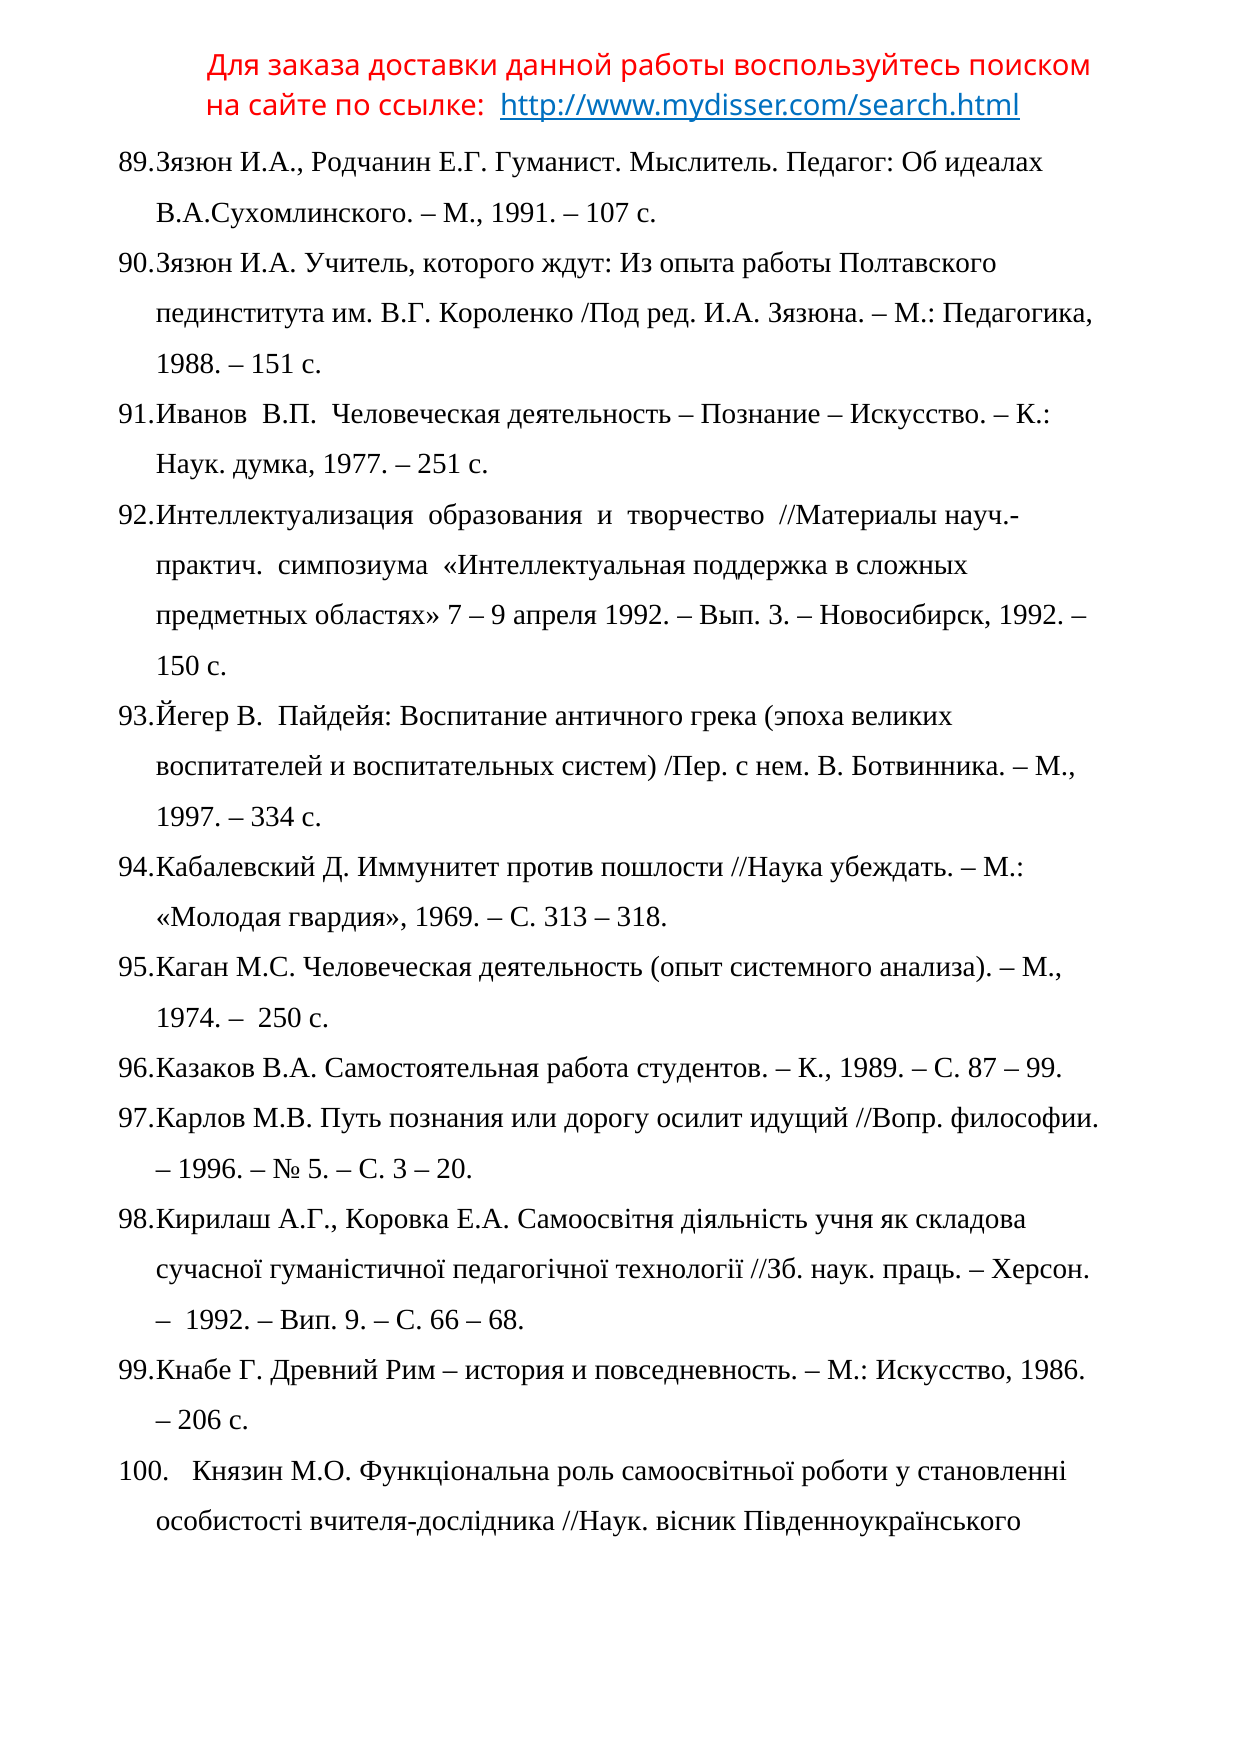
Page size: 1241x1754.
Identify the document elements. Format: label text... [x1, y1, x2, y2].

list Карлов М.В. Путь познания или дорогу осилит идущий //Вопр. философии. – 1996. – № 5. – С. 3 – 20. [118, 1101, 1107, 1184]
list Казаков В.А. Самостоятельная работа студентов. – К., 1989. – С. 87 – 99. [118, 1050, 1107, 1084]
list Кнабе Г. Древний Рим – история и повседневность. – М.: Искусство, 1986. – 206 с. [118, 1352, 1107, 1436]
list Йегер В. Пайдейя: Воспитание античного грека (эпоха великих воспитателей и воспитательных систем) /Пер. с нем. В. Ботвинника. – М., 1997. – 334 с. [118, 698, 1107, 832]
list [118, 1453, 1107, 1537]
list Иванов В.П. Человеческая деятельность – Познание – Искусство. – К.: Наук. думка, 1977. – 251 с. [118, 396, 1107, 480]
list Интеллектуализация образования и творчество //Материалы науч.-практич. симпозиума «Интеллектуальная поддержка в сложных предметных областях» 7 – 9 апреля 1992. – Вып. 3. – Новосибирск, 1992. – 150 с. [118, 497, 1107, 681]
list Кабалевский Д. Иммунитет против пошлости //Наука убеждать. – М.: «Молодая гвардия», 1969. – C. 313 – 318. [118, 849, 1107, 933]
list Зязюн И.А. Учитель, которого ждут: Из опыта работы Полтавского пединститута им. В.Г. Короленко /Под ред. И.А. Зязюна. – М.: Педагогика, 1988. – 151 с. [118, 245, 1107, 379]
list Зязюн И.А., Родчанин Е.Г. Гуманист. Мыслитель. Педагог: Об идеалах В.А.Сухомлинского. – М., 1991. – 107 с. [118, 144, 1107, 228]
list Каган М.С. Человеческая деятельность (опыт системного анализа). – М., 1974. – 250 с. [118, 949, 1107, 1033]
list Кирилаш А.Г., Коровка Е.А. Самоосвітня діяльність учня як складова сучасної гуманістичної педагогічної технології //Зб. наук. праць. – Херсон. – 1992. – Вип. 9. – С. 66 – 68. [118, 1201, 1107, 1335]
